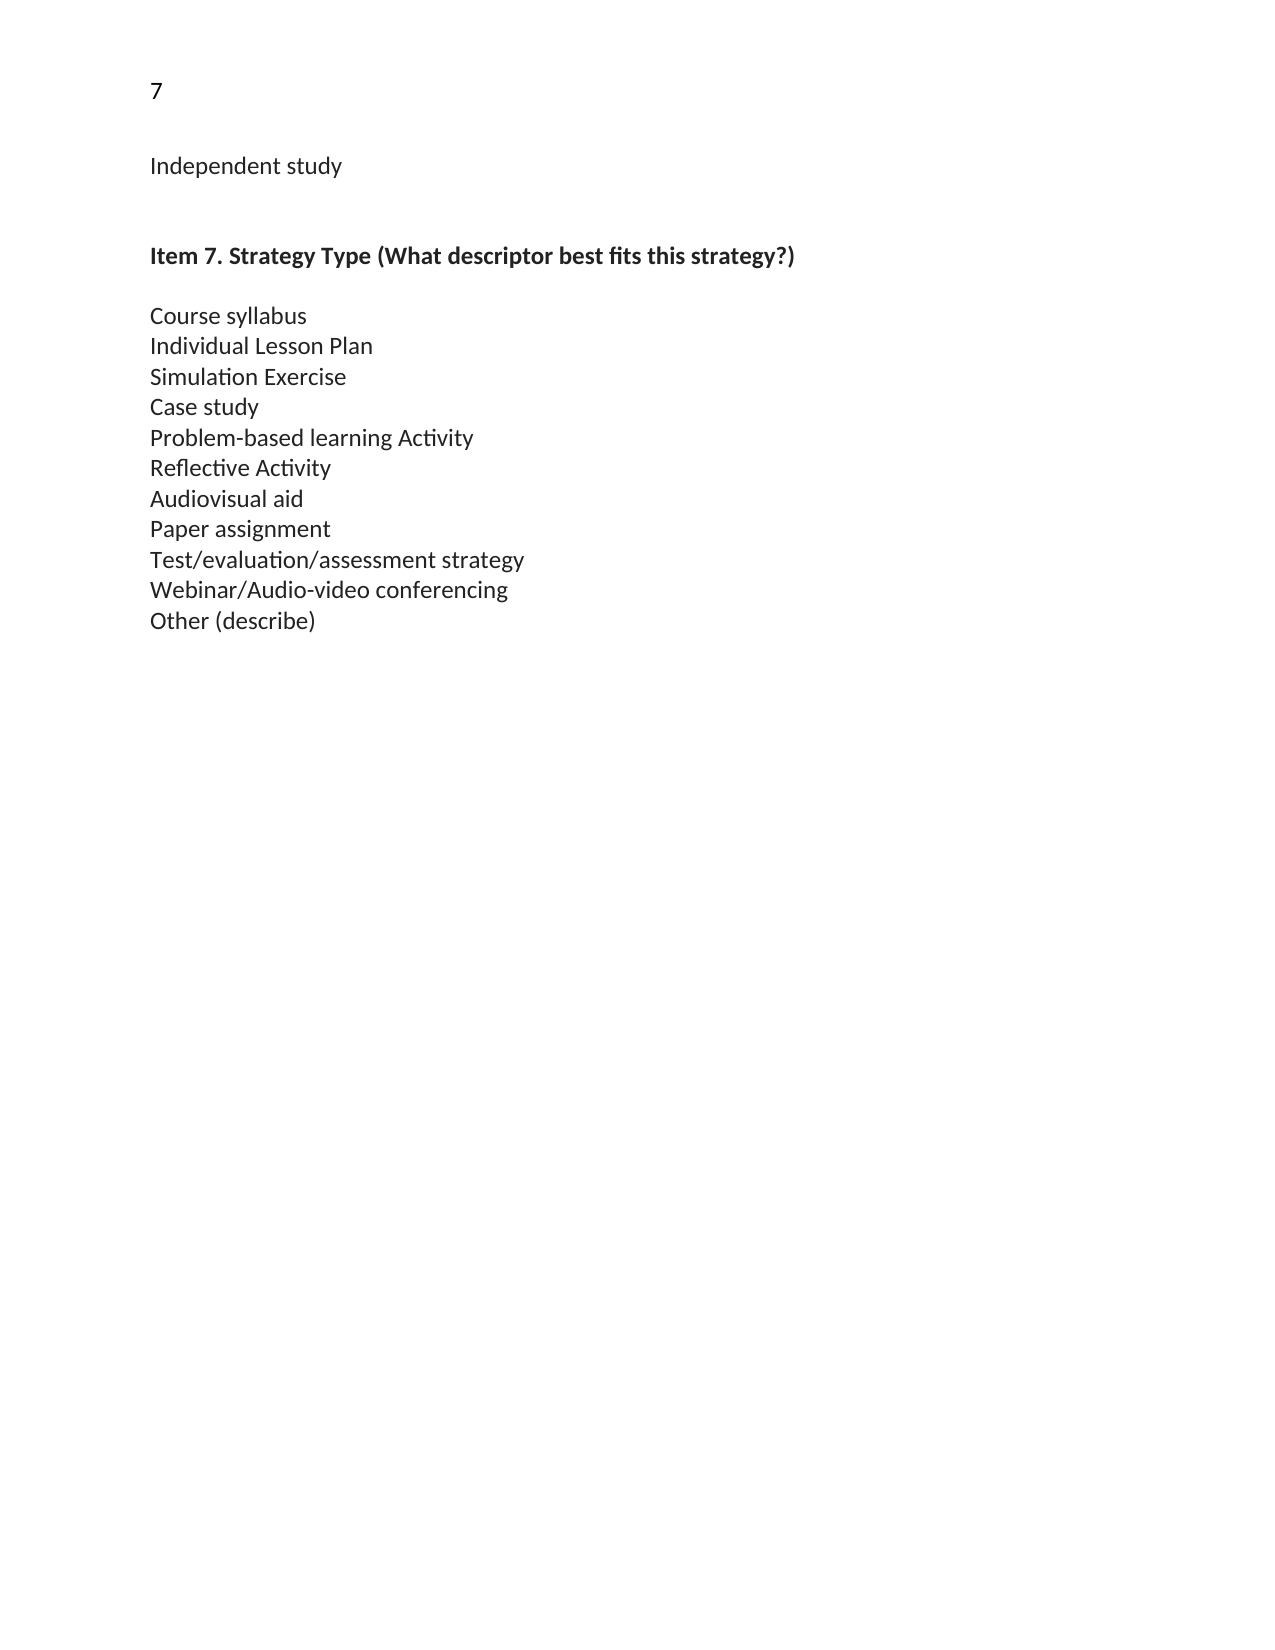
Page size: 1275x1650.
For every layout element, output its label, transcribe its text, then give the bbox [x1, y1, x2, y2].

text Individual Lesson Plan [150, 330, 1125, 361]
text Test/evaluation/assessment strategy [150, 544, 1125, 574]
text Reflective Activity [150, 452, 1125, 483]
text Problem-based learning Activity [150, 422, 1125, 452]
text Paper assignment [150, 513, 1125, 544]
text Course syllabus [150, 300, 1125, 330]
text Audiovisual aid [150, 483, 1125, 513]
text Case study [150, 391, 1125, 422]
text Simulation Exercise [150, 361, 1125, 391]
text Other (describe) [150, 605, 1125, 636]
text Webinar/Audio-video conferencing [150, 574, 1125, 605]
text Item 7. Strategy Type (What descriptor best fits this strategy?) [150, 240, 1125, 271]
text Independent study [150, 150, 1125, 181]
